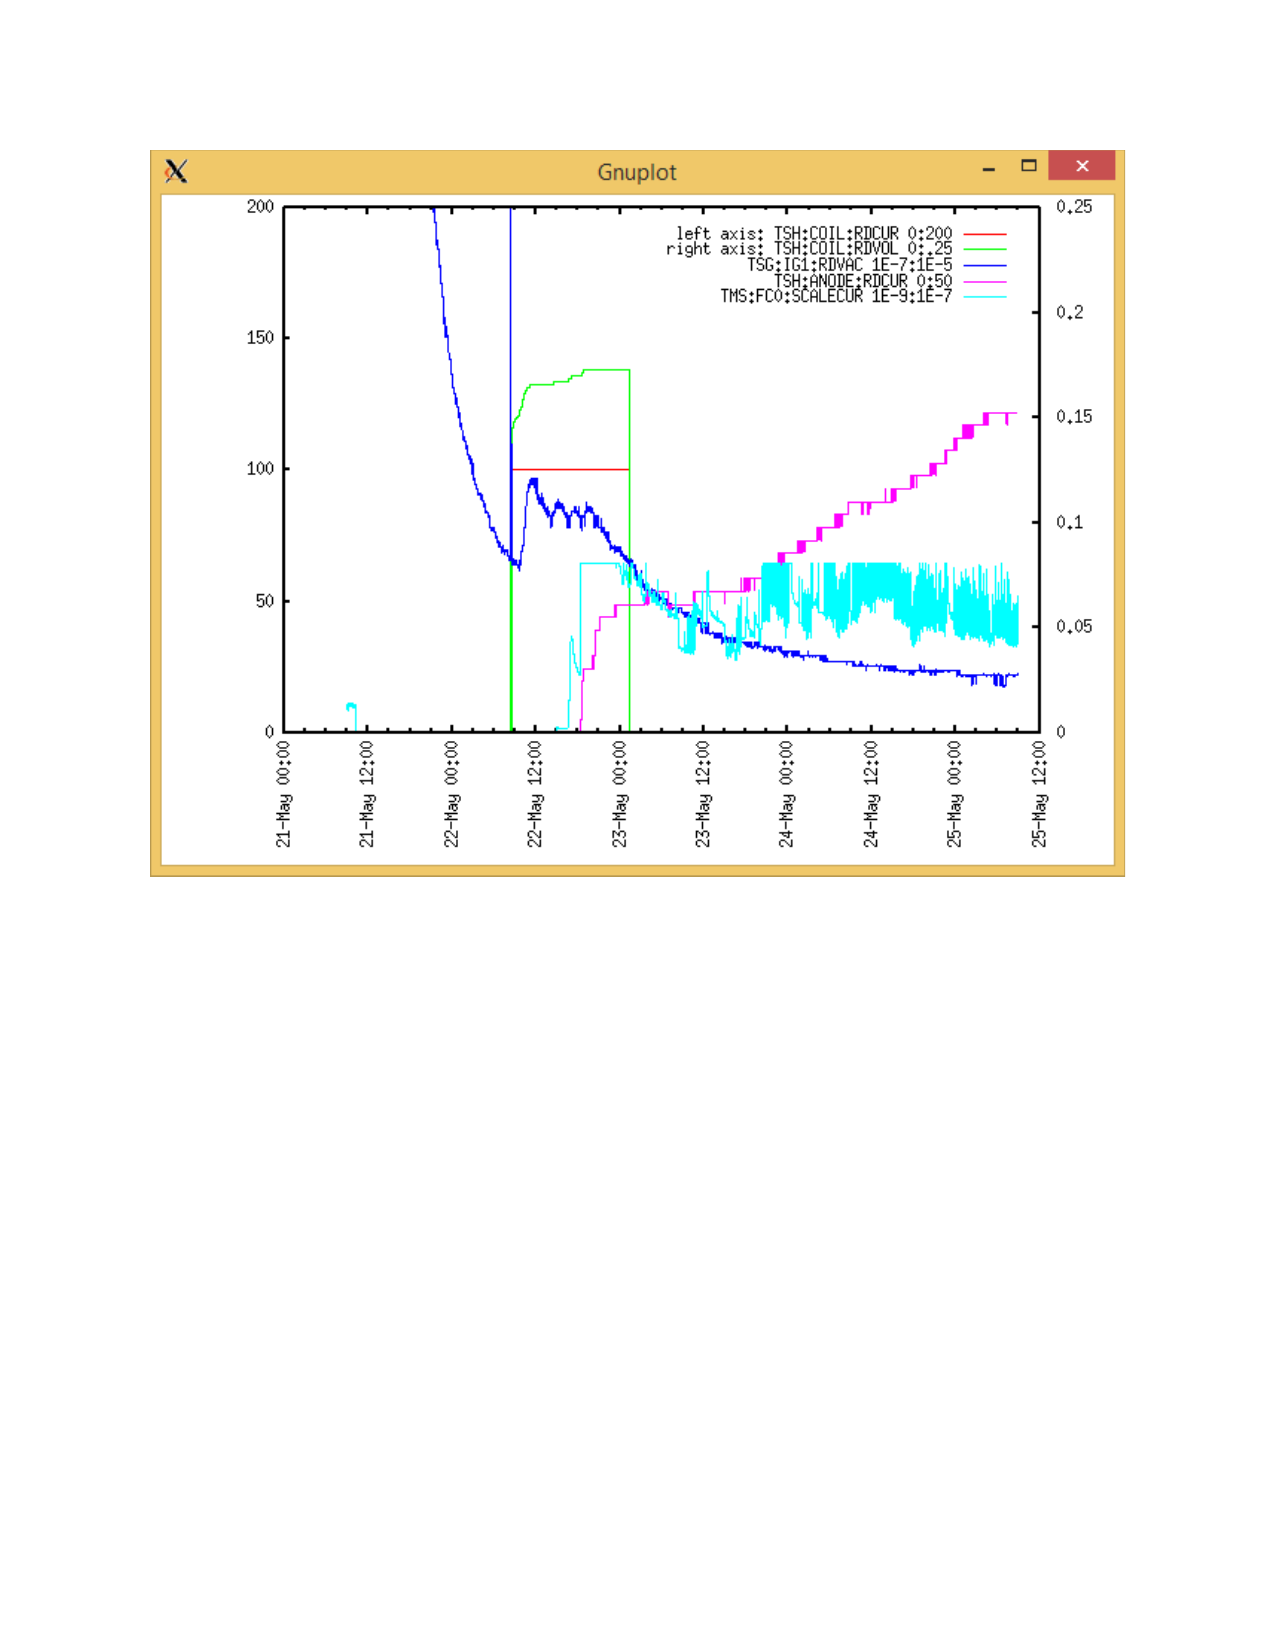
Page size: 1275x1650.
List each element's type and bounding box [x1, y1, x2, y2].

picture [150, 150, 1125, 877]
